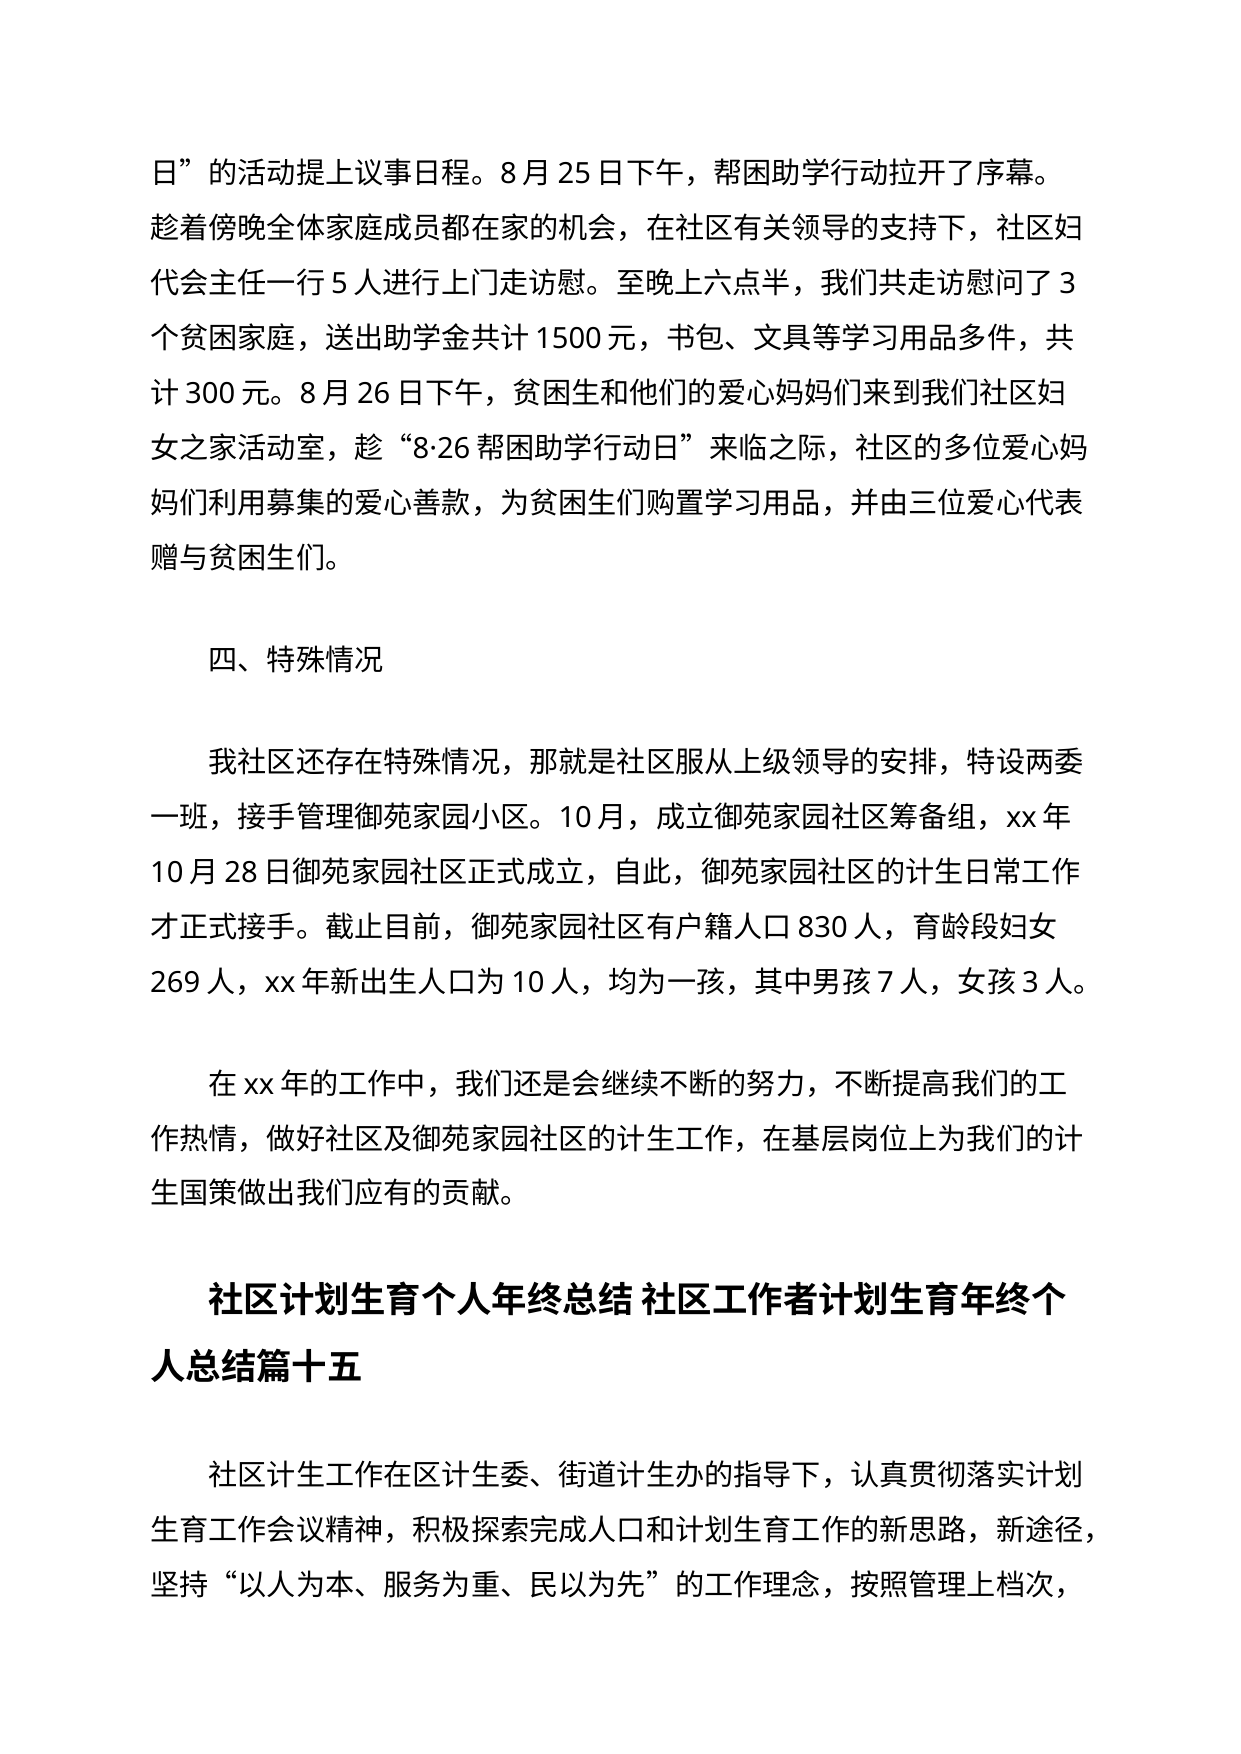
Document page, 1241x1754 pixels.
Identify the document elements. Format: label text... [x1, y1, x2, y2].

text 在xx年的工作中，我们还是会继续不断的努力，不断提高我们的工作热情，做好社区及御苑家园社区的计生工作，在基层岗位上为我们的计生国策做出我们应有的贡献。 [150, 1060, 1090, 1212]
text 我社区还存在特殊情况，那就是社区服从上级领导的安排，特设两委一班，接手管理御苑家园小区。10月，成立御苑家园社区筹备组，xx年10月28日御苑家园社区正式成立，自此，御苑家园社区的计生日常工作才正式接手。截止目前，御苑家园社区有户籍人口830人，育龄段妇女269人，xx年新出生人口为10人，均为一孩，其中男孩7人，女孩3人。 [150, 738, 1090, 1001]
text 社区计划生育个人年终总结 社区工作者计划生育年终个人总结篇十五 [150, 1272, 1090, 1390]
text 四、特殊情况 [150, 637, 1090, 679]
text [150, 1452, 1090, 1604]
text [150, 150, 1090, 577]
